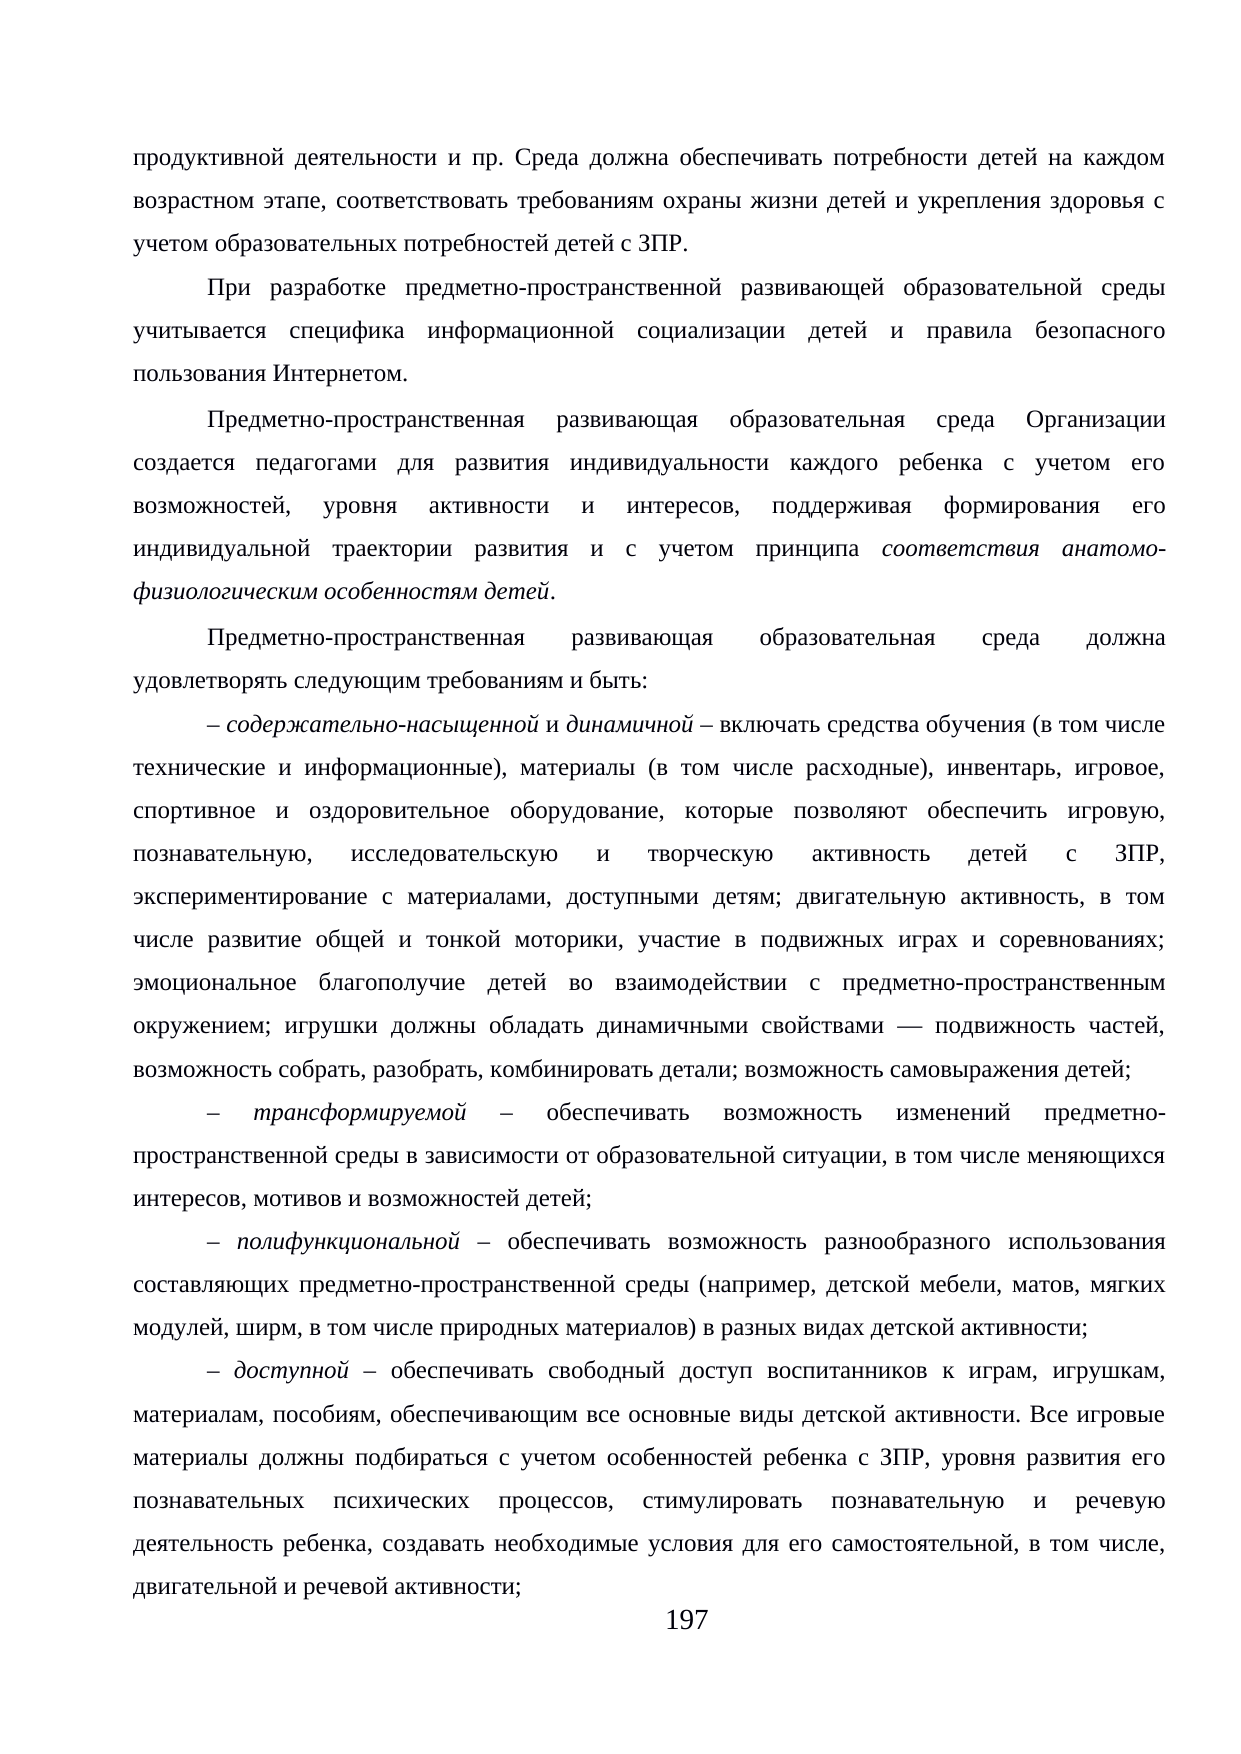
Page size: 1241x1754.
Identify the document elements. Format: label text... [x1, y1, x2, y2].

text При разработке предметно-пространственной развивающей образовательной среды учитывается специфика информационной социализации детей и правила безопасного пользования Интернетом. [133, 272, 1166, 387]
text – содержательно-насыщенной и динамичной – включать средства обучения (в том числе технические и информационные), материалы (в том числе расходные), инвентарь, игровое, спортивное и оздоровительное оборудование, которые позволяют обеспечить игровую, познавательную, исследовательскую и творческую активность детей с ЗПР, экспериментирование с материалами, доступными детям; двигательную активность, в том числе развитие общей и тонкой моторики, участие в подвижных играх и соревнованиях; эмоциональное благополучие детей во взаимодействии с предметно-пространственным окружением; игрушки должны обладать динамичными свойствами — подвижность частей, возможность собрать, разобрать, комбинировать детали; возможность самовыражения детей; [133, 709, 1166, 1082]
text Предметно-пространственная развивающая образовательная среда должна удовлетворять следующим требованиям и быть: [133, 622, 1166, 694]
text – доступной – обеспечивать свободный доступ воспитанников к играм, игрушкам, материалам, пособиям, обеспечивающим все основные виды детской активности. Все игровые материалы должны подбираться с учетом особенностей ребенка с ЗПР, уровня развития его познавательных психических процессов, стимулировать познавательную и речевую деятельность ребенка, создавать необходимые условия для его самостоятельной, в том числе, двигательной и речевой активности; [133, 1356, 1166, 1600]
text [133, 142, 1166, 257]
text – трансформируемой – обеспечивать возможность изменений предметно-пространственной среды в зависимости от образовательной ситуации, в том числе меняющихся интересов, мотивов и возможностей детей; [133, 1097, 1166, 1212]
text – полифункциональной – обеспечивать возможность разнообразного использования составляющих предметно-пространственной среды (например, детской мебели, матов, мягких модулей, ширм, в том числе природных материалов) в разных видах детской активности; [133, 1226, 1166, 1341]
text Предметно-пространственная развивающая образовательная среда Организации создается педагогами для развития индивидуальности каждого ребенка с учетом его возможностей, уровня активности и интересов, поддерживая формирования его индивидуальной траектории развития и с учетом принципа соответствия анатомо-физиологическим особенностям детей. [133, 404, 1166, 605]
